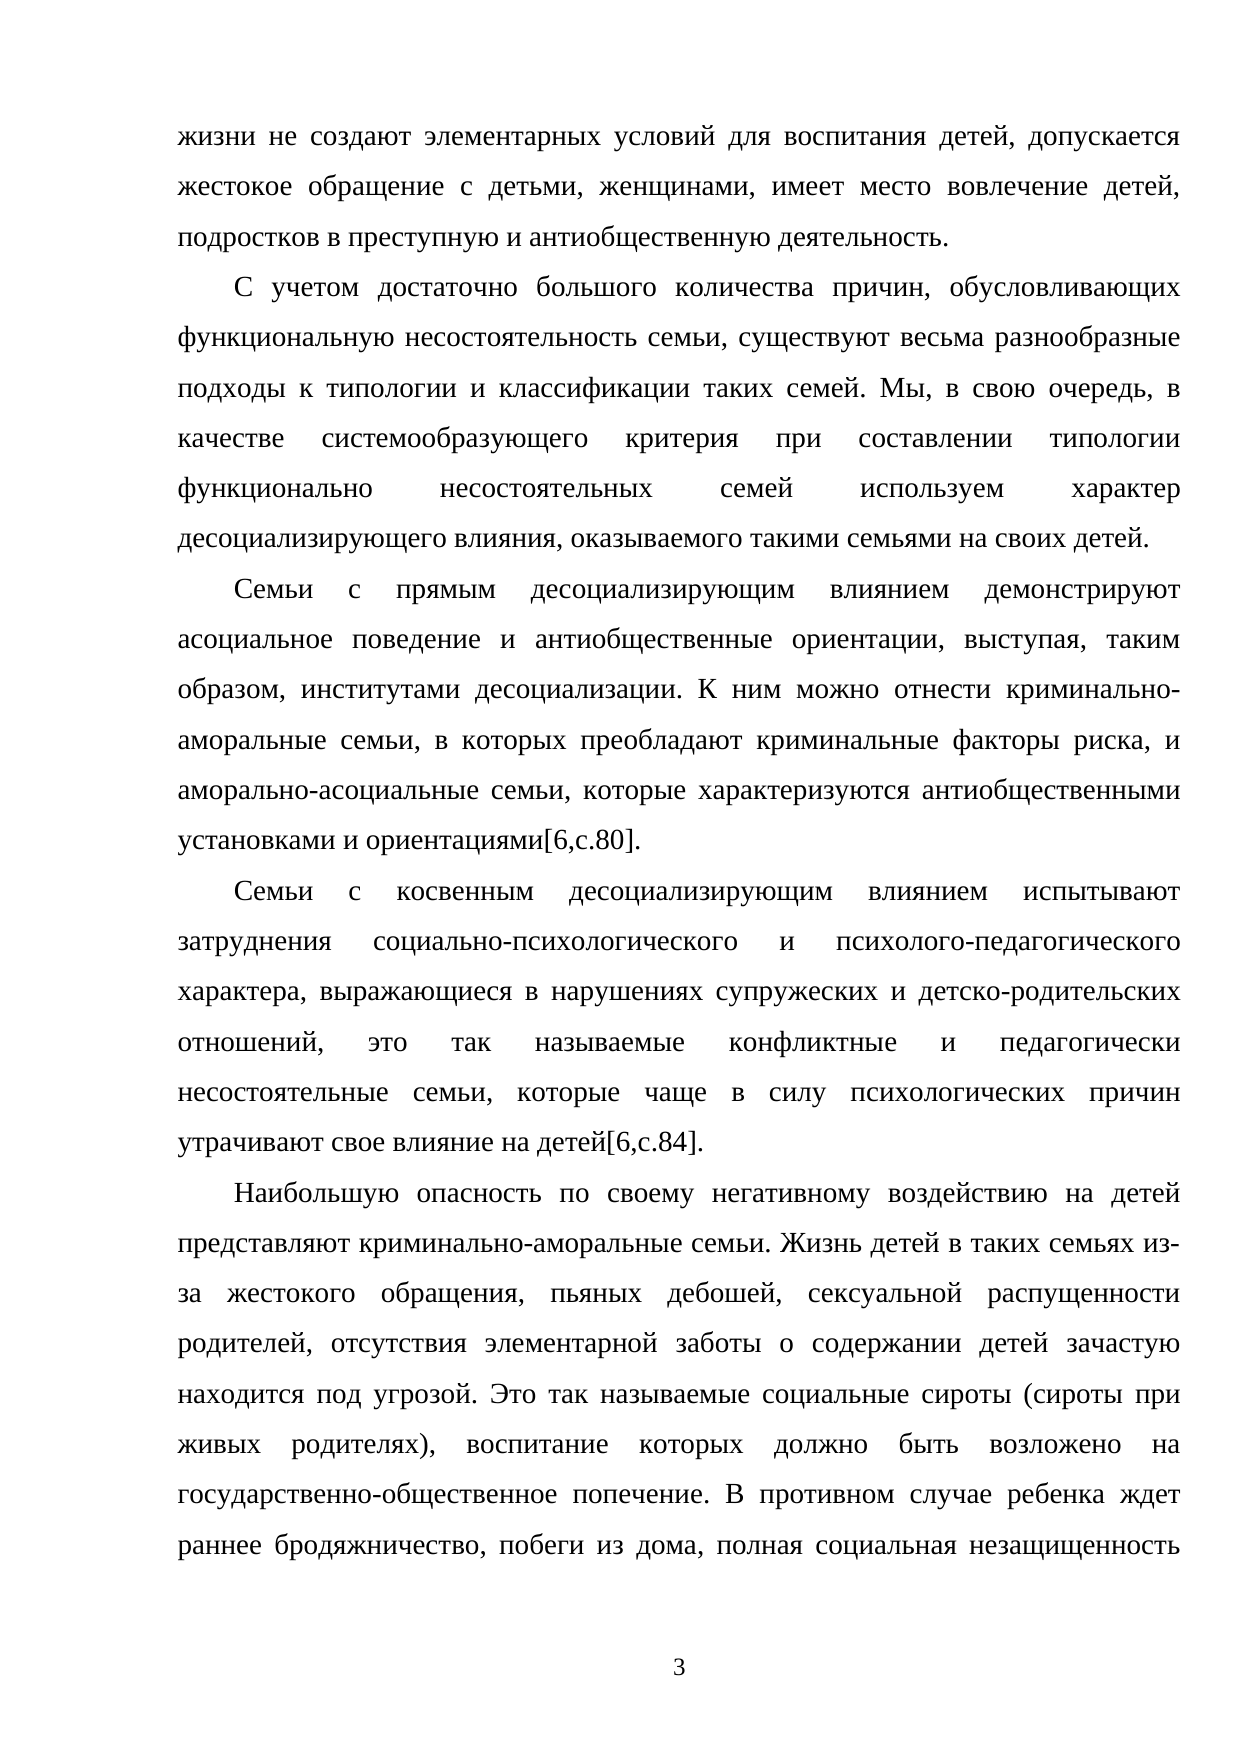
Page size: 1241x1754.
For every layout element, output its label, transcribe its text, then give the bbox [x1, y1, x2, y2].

text Семьи с косвенным десоциализирующим влиянием испытывают затруднения социально-психологического и психолого-педагогического характера, выражающиеся в нарушениях супружеских и детско-родительских отношений, это так называемые конфликтные и педагогически несостоятельные семьи, которые чаще в силу психологических причин утрачивают свое влияние на детей[6,с.84]. [177, 873, 1181, 1158]
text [177, 1175, 1181, 1560]
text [177, 118, 1181, 252]
text Семьи с прямым десоциализирующим влиянием демонстрируют асоциальное поведение и антиобщественные ориентации, выступая, таким образом, институтами десоциализации. К ним можно отнести криминально-аморальные семьи, в которых преобладают криминальные факторы риска, и аморально-асоциальные семьи, которые характеризуются антиобщественными установками и ориентациями[6,с.80]. [177, 571, 1181, 856]
text С учетом достаточно большого количества причин, обусловливающих функциональную несостоятельность семьи, существуют весьма разнообразные подходы к типологии и классификации таких семей. Мы, в свою очередь, в качестве системообразующего критерия при составлении типологии функционально несостоятельных семей используем характер десоциализирующего влияния, оказываемого такими семьями на своих детей. [177, 269, 1181, 554]
